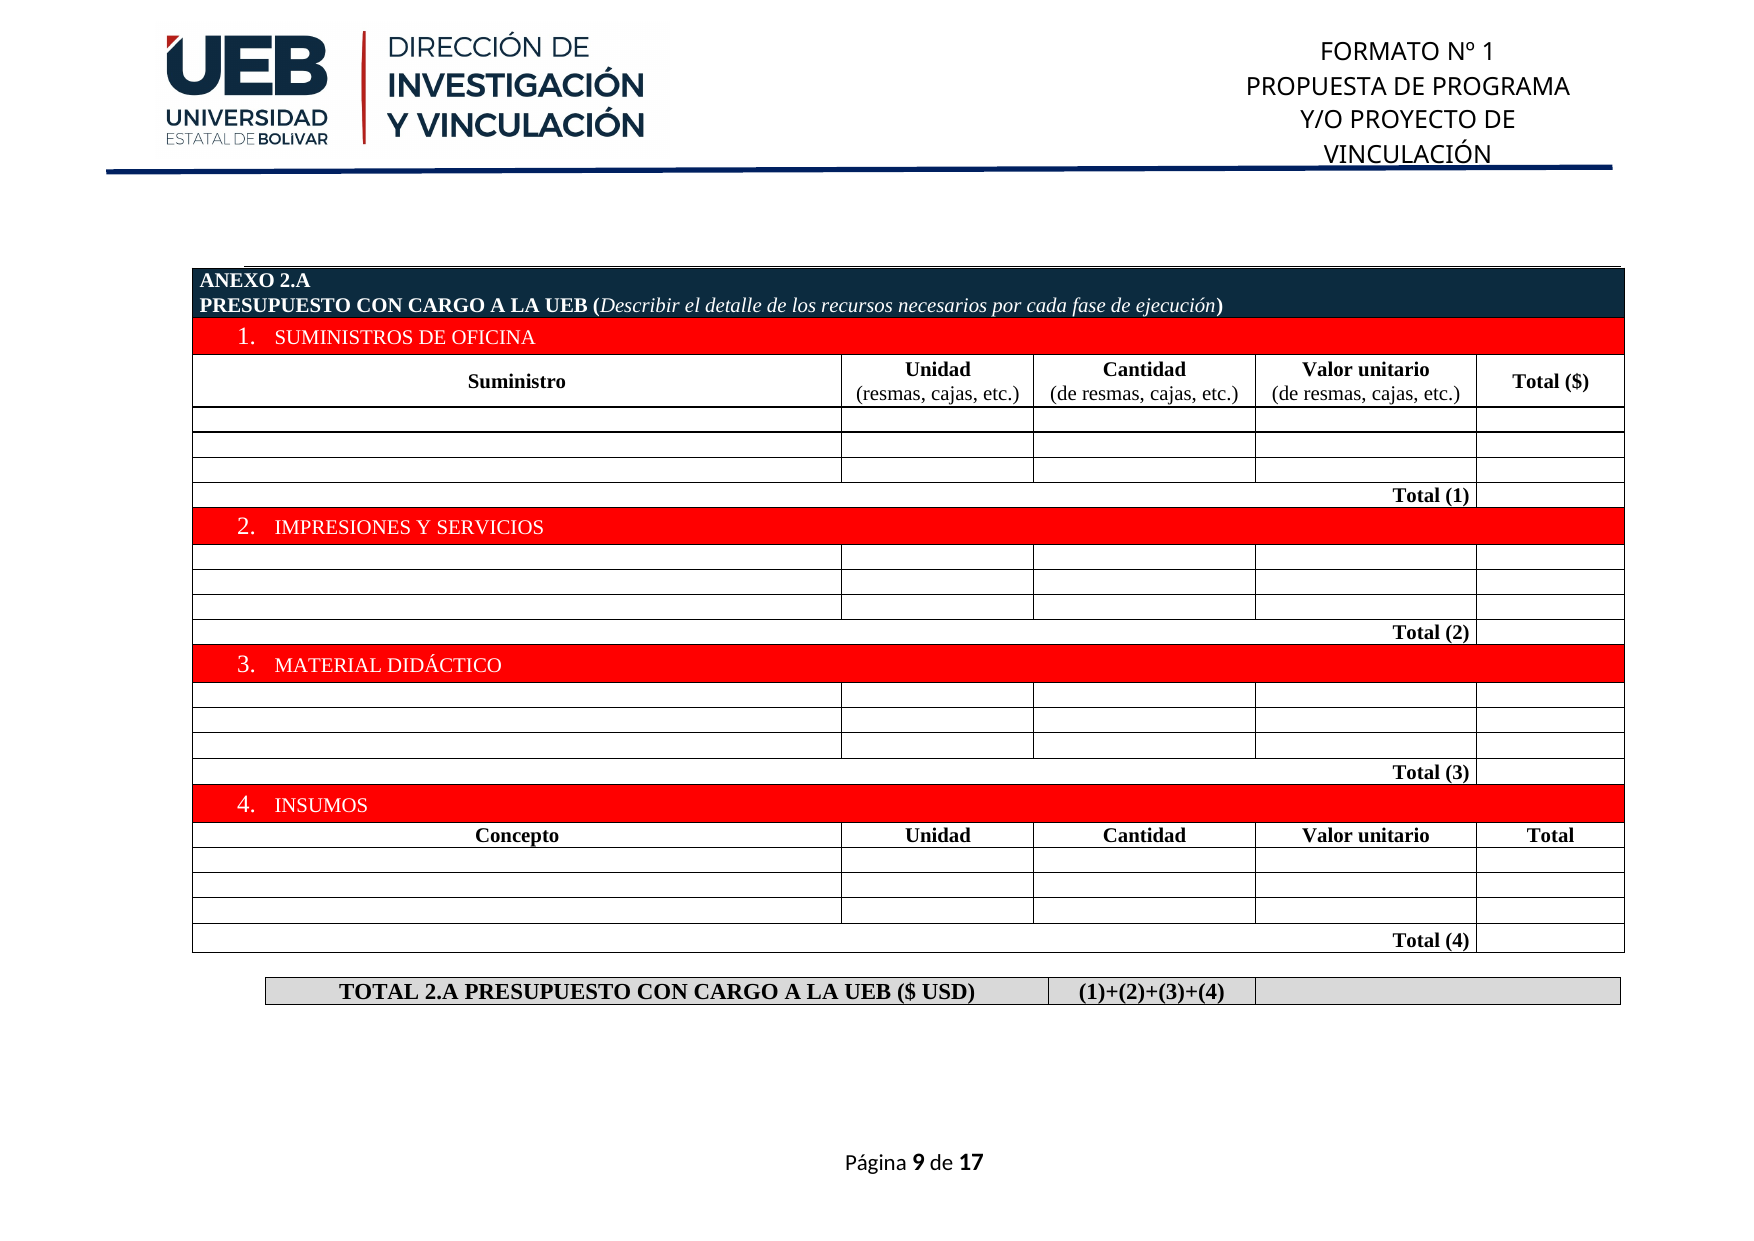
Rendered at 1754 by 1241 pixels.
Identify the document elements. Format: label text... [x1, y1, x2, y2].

table_cell [842, 458, 1033, 482]
table_cell [842, 408, 1033, 431]
table_cell [1256, 848, 1476, 872]
table_cell [193, 898, 841, 923]
table_cell [1034, 570, 1255, 594]
table_cell Total (2) [193, 620, 1476, 644]
table_cell Total ($) [1477, 355, 1624, 406]
table_cell [1477, 759, 1624, 784]
table_cell [193, 458, 841, 482]
table_cell [842, 595, 1033, 619]
table_cell [1256, 458, 1476, 482]
table_cell [842, 733, 1033, 758]
table_cell [1256, 570, 1476, 594]
table_cell [1034, 873, 1255, 897]
table_cell [1477, 483, 1624, 507]
table_cell IMPRESIONES Y SERVICIOS [193, 508, 1624, 544]
table_cell [1477, 458, 1624, 482]
table_cell [1034, 848, 1255, 872]
table_cell [1256, 595, 1476, 619]
table_cell Unidad (resmas, cajas, etc.) [842, 355, 1033, 406]
table_cell [842, 848, 1033, 872]
table_cell [1477, 924, 1624, 952]
table_cell SUMINISTROS DE OFICINA [193, 318, 1624, 354]
table_cell [193, 733, 841, 758]
table_cell [193, 683, 841, 707]
table_cell [1256, 433, 1476, 457]
table_cell Total [1477, 823, 1624, 847]
table_cell [1477, 683, 1624, 707]
table_cell INSUMOS [193, 785, 1624, 822]
table_cell [1256, 733, 1476, 758]
table_cell [842, 898, 1033, 923]
table_header (1)+(2)+(3)+(4) [1049, 978, 1255, 1004]
table_cell [1034, 545, 1255, 569]
table_cell [1034, 708, 1255, 732]
table_header ANEXO 2.A PRESUPUESTO CON CARGO A LA UEB (Describir el detalle de los recursos necesarios por cada fase de ejecución) [193, 269, 1624, 317]
table_header TOTAL 2.A PRESUPUESTO CON CARGO A LA UEB ($ USD) [266, 978, 1048, 1004]
table_cell [1477, 708, 1624, 732]
table_cell [1477, 620, 1624, 644]
table_cell [1477, 408, 1624, 431]
table_cell [193, 433, 841, 457]
table_cell Valor unitario [1256, 823, 1476, 847]
table_cell [1256, 873, 1476, 897]
table_cell [842, 873, 1033, 897]
table_cell [193, 873, 841, 897]
table_cell [193, 408, 841, 431]
table_cell [193, 595, 841, 619]
picture [154, 21, 670, 159]
table_cell [1034, 595, 1255, 619]
table_cell [1256, 708, 1476, 732]
table_cell [1034, 683, 1255, 707]
table_cell [1034, 898, 1255, 923]
table_cell [842, 708, 1033, 732]
table_cell [1256, 683, 1476, 707]
table_cell Cantidad [1034, 823, 1255, 847]
table_cell [1477, 545, 1624, 569]
table_cell Suministro [193, 355, 841, 406]
table_cell [842, 433, 1033, 457]
table_cell [1477, 898, 1624, 923]
table_cell [842, 545, 1033, 569]
table_cell Total (4) [193, 924, 1476, 952]
table_cell [1256, 545, 1476, 569]
table_cell [1477, 873, 1624, 897]
table_cell [842, 570, 1033, 594]
table_cell [1477, 570, 1624, 594]
table_cell Cantidad (de resmas, cajas, etc.) [1034, 355, 1255, 406]
table_cell Unidad [842, 823, 1033, 847]
table_header [1256, 978, 1620, 1004]
table_cell [1256, 898, 1476, 923]
table_cell Concepto [193, 823, 841, 847]
table_cell [1477, 848, 1624, 872]
table_cell Total (3) [193, 759, 1476, 784]
table_cell [193, 708, 841, 732]
table_cell [842, 683, 1033, 707]
table_cell [1034, 408, 1255, 431]
table_cell [193, 848, 841, 872]
table_cell [1477, 733, 1624, 758]
table_cell [193, 570, 841, 594]
table_cell Total (1) [193, 483, 1476, 507]
table_cell [1477, 433, 1624, 457]
table_cell Valor unitario (de resmas, cajas, etc.) [1256, 355, 1476, 406]
table_cell [1256, 408, 1476, 431]
table_cell [1034, 433, 1255, 457]
table_cell [193, 545, 841, 569]
table_cell [1477, 595, 1624, 619]
table_cell [1034, 458, 1255, 482]
table_cell MATERIAL DIDÁCTICO [193, 645, 1624, 682]
table_cell [1034, 733, 1255, 758]
